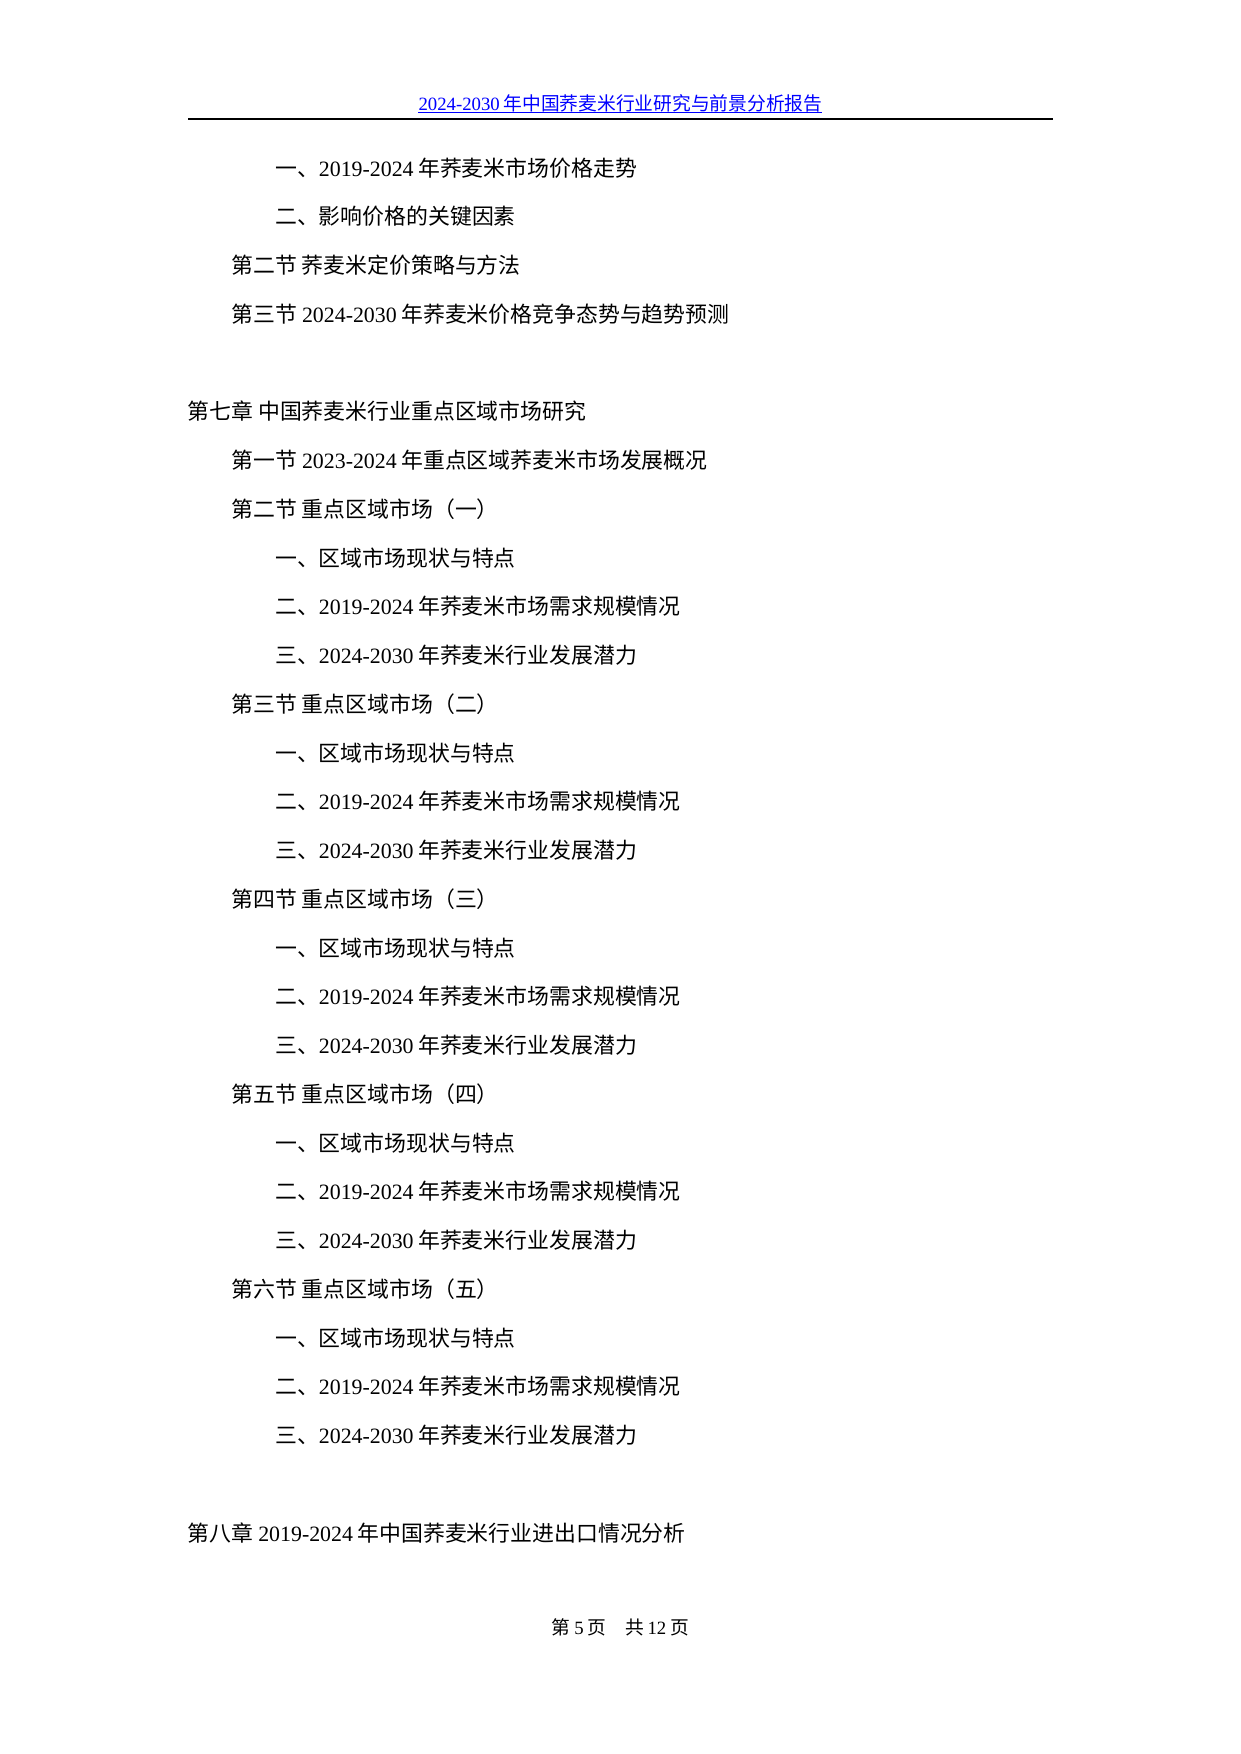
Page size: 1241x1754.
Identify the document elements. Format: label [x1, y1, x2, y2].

text [187, 150, 1053, 1548]
